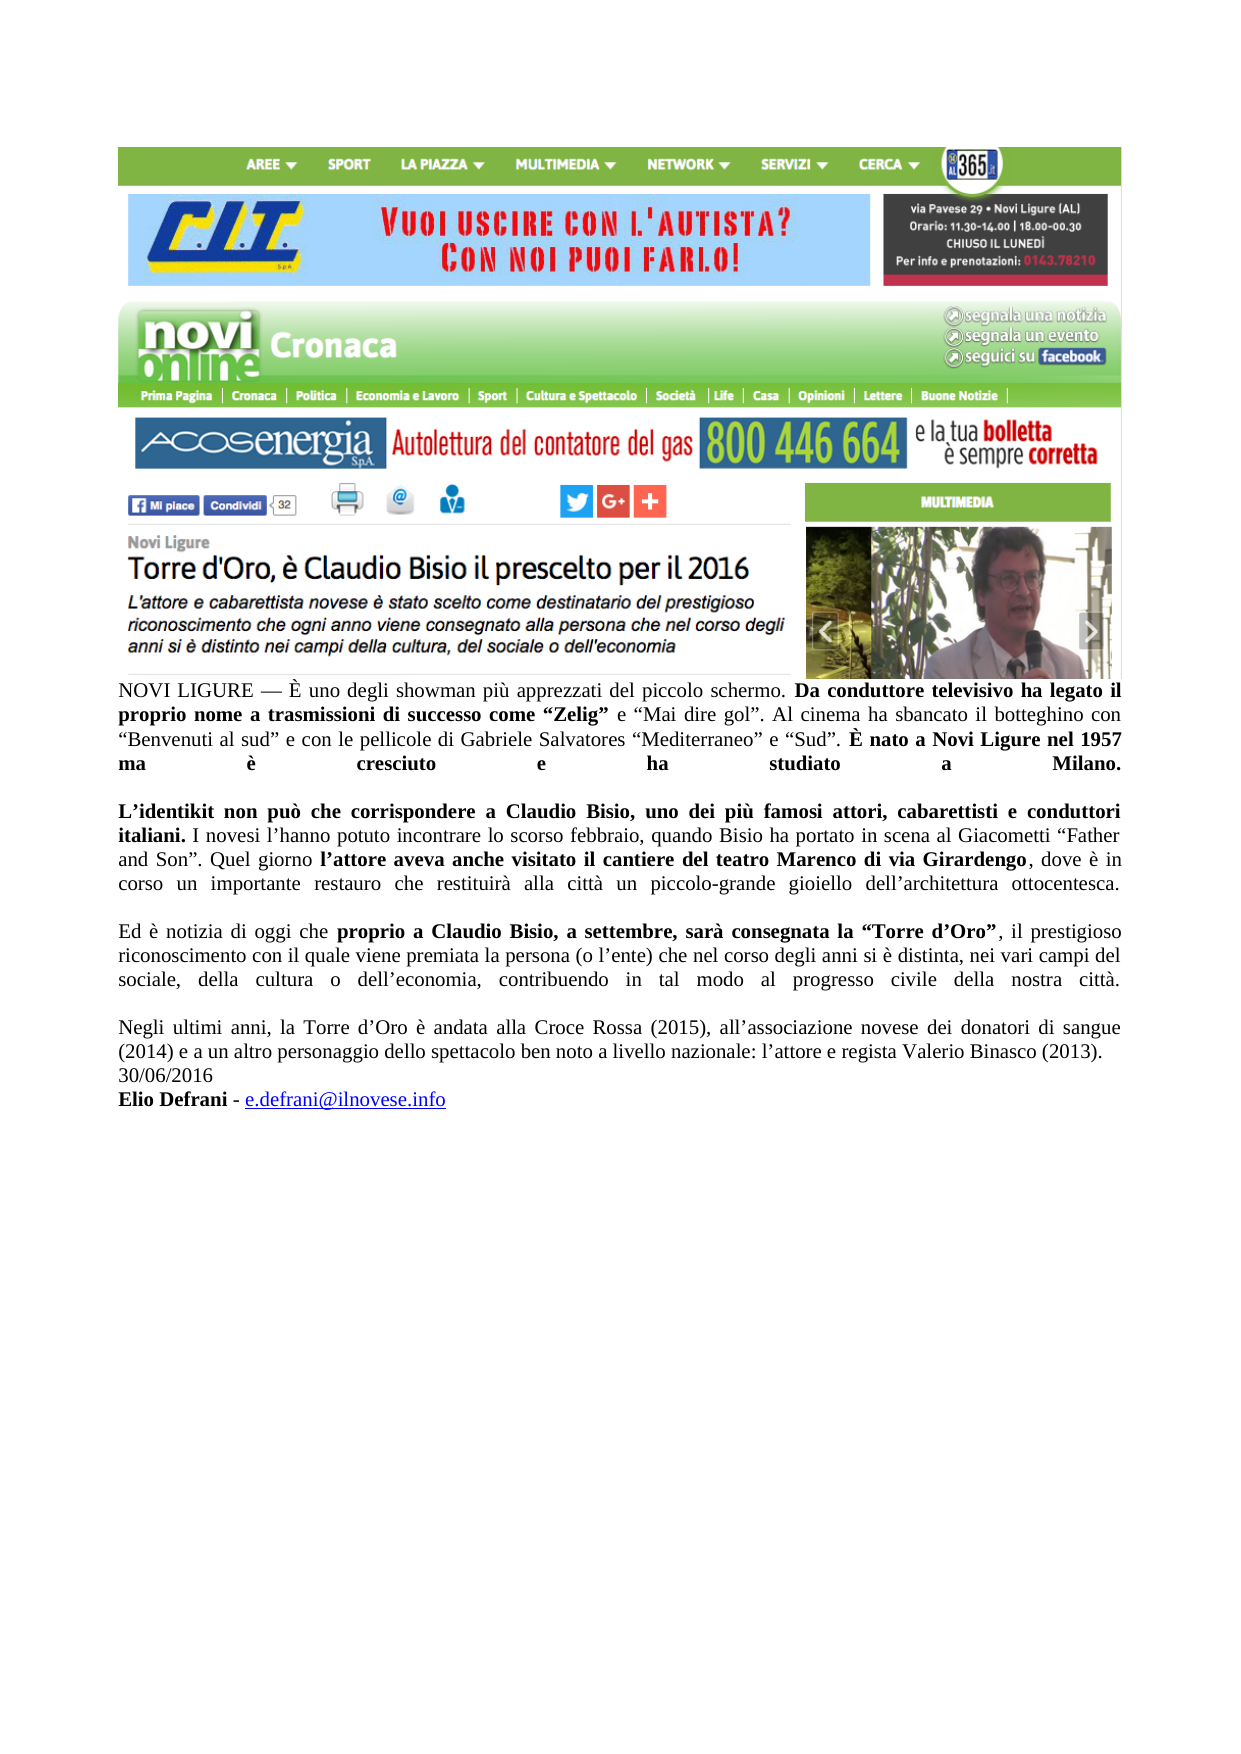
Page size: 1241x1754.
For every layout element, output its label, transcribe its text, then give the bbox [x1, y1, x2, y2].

text Elio Defrani - e.defrani@ilnovese.info [118, 1087, 1122, 1111]
text 30/06/2016 [118, 1063, 1122, 1087]
text NOVI LIGURE — È uno degli showman più apprezzati del piccolo schermo. Da conduttore televisivo ha legato il proprio nome a trasmissioni di successo come “Zelig” e “Mai dire gol”. Al cinema ha sbancato il botteghino con “Benvenuti al sud” e con le pellicole di Gabriele Salvatores “Mediterraneo” e “Sud”. È nato a Novi Ligure nel 1957 ma è cresciuto e ha studiato a Milano. L’identikit non può che corrispondere a Claudio Bisio, uno dei più famosi attori, cabarettisti e conduttori italiani. I novesi l’hanno potuto incontrare lo scorso febbraio, quando Bisio ha portato in scena al Giacometti “Father and Son”. Quel giorno l’attore aveva anche visitato il cantiere del teatro Marenco di via Girardengo, dove è in corso un importante restauro che restituirà alla città un piccolo-grande gioiello dell’architettura ottocentesca. Ed è notizia di oggi che proprio a Claudio Bisio, a settembre, sarà consegnata la “Torre d’Oro”, il prestigioso riconoscimento con il quale viene premiata la persona (o l’ente) che nel corso degli anni si è distinta, nei vari campi del sociale, della cultura o dell’economia, contribuendo in tal modo al progresso civile della nostra città. Negli ultimi anni, la Torre d’Oro è andata alla Croce Rossa (2015), all’associazione novese dei donatori di sangue (2014) e a un altro personaggio dello spettacolo ben noto a livello nazionale: l’attore e regista Valerio Binasco (2013). [118, 679, 1122, 1063]
picture [118, 147, 1122, 679]
